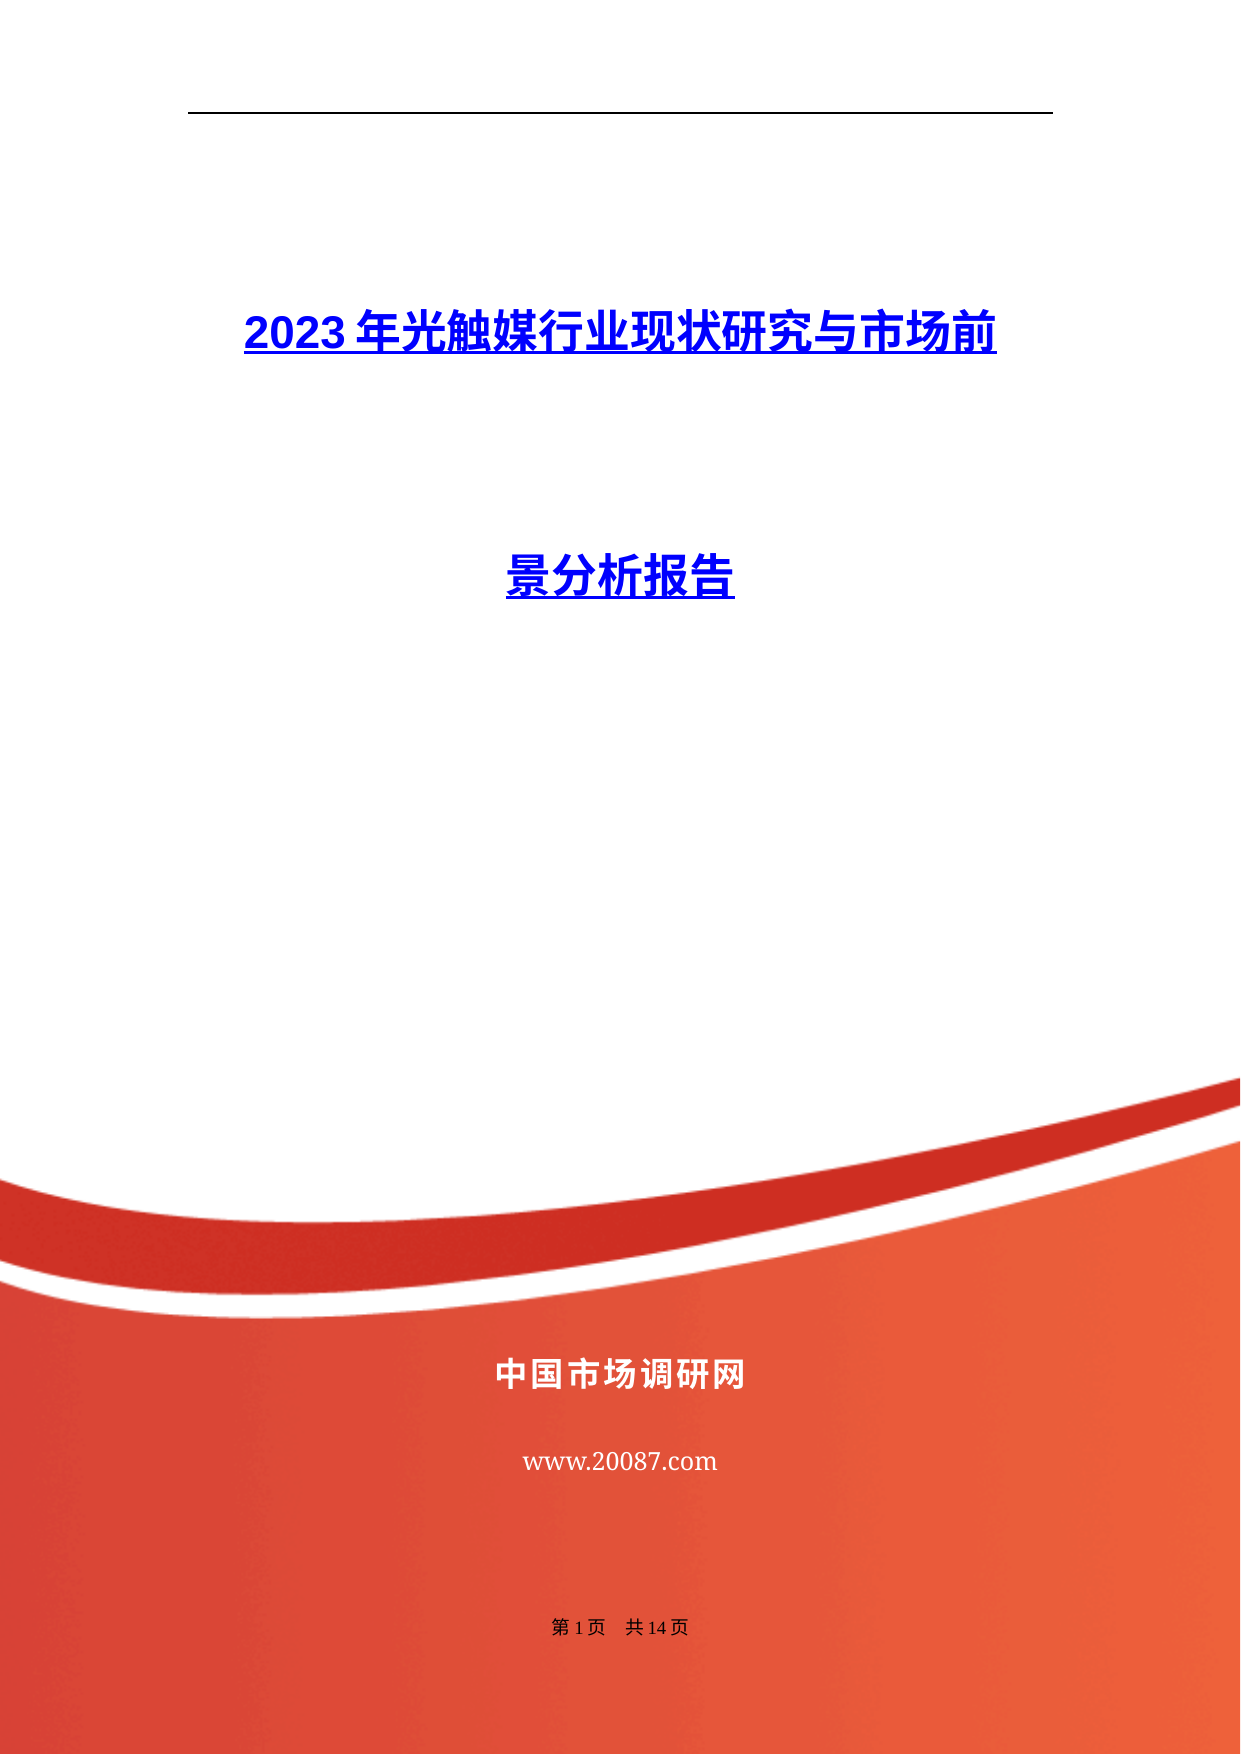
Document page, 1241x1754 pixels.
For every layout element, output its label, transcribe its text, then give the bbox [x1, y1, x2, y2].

subtitle 中国市场调研网 [187, 1339, 1053, 1404]
text www.20087.com [187, 1428, 1053, 1493]
table_header 2023年光触媒行业现状研究与市场前景分析报告 [188, 207, 1053, 773]
picture [0, 1006, 1241, 1754]
